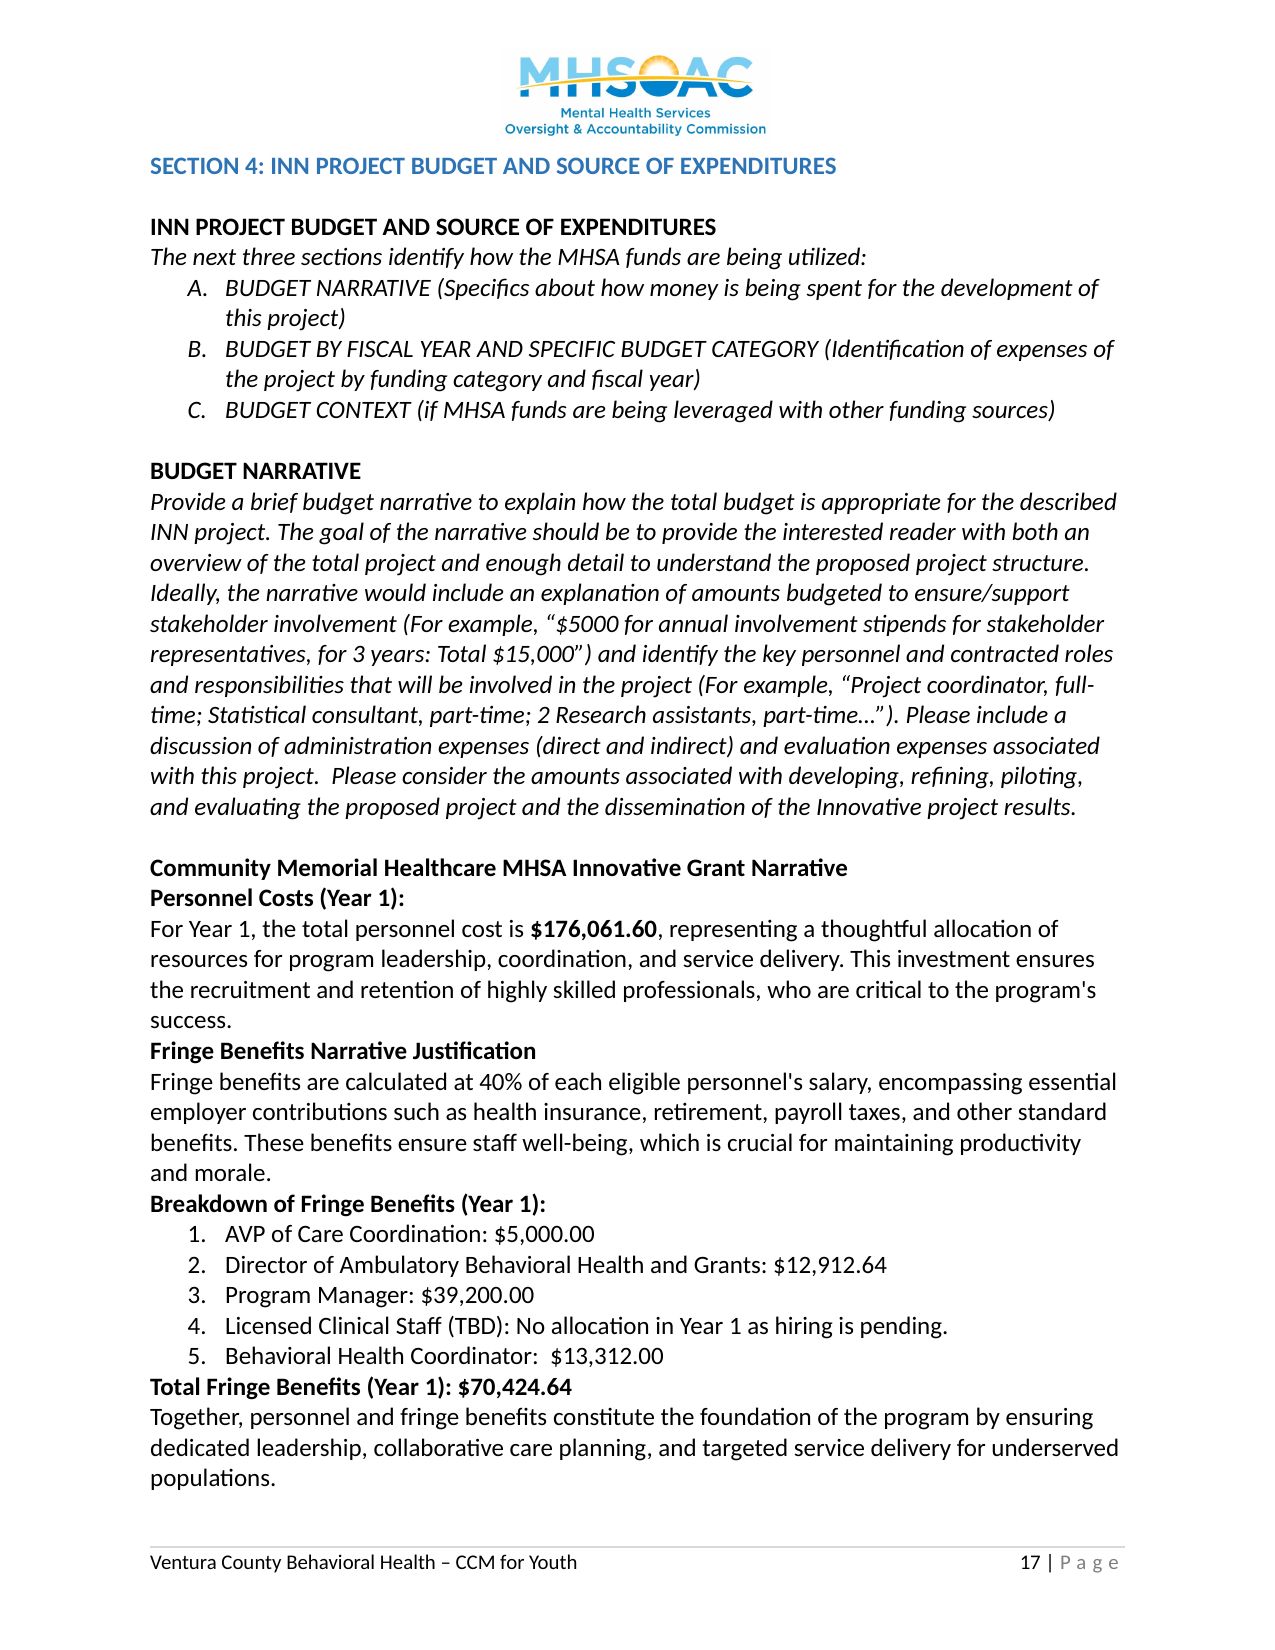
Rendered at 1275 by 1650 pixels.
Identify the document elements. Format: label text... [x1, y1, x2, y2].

text Community Memorial Healthcare MHSA Innovative Grant Narrative [150, 852, 1125, 882]
text The next three sections identify how the MHSA funds are being utilized: [150, 242, 1125, 272]
list Behavioral Health Coordinator: $13,312.00 [187, 1340, 1125, 1371]
picture [500, 46, 772, 140]
list Program Manager: $39,200.00 [187, 1279, 1125, 1310]
list BUDGET NARRATIVE (Specifics about how money is being spent for the development of this project) [187, 272, 1125, 333]
text INN PROJECT BUDGET AND SOURCE OF EXPENDITURES [150, 211, 1125, 242]
text Breakdown of Fringe Benefits (Year 1): [150, 1188, 1125, 1218]
list Director of Ambulatory Behavioral Health and Grants: $12,912.64 [187, 1249, 1125, 1279]
list Licensed Clinical Staff (TBD): No allocation in Year 1 as hiring is pending. [187, 1310, 1125, 1340]
list BUDGET CONTEXT (if MHSA funds are being leveraged with other funding sources) [187, 394, 1125, 425]
text Together, personnel and fringe benefits constitute the foundation of the program by ensuring dedicated leadership, collaborative care planning, and targeted service delivery for underserved populations. [150, 1401, 1125, 1493]
text Fringe Benefits Narrative Justification Fringe benefits are calculated at 40% of each eligible personnel's salary, encompassing essential employer contributions such as health insurance, retirement, payroll taxes, and other standard benefits. These benefits ensure staff well-being, which is crucial for maintaining productivity and morale. [150, 1035, 1125, 1188]
text Personnel Costs (Year 1): For Year 1, the total personnel cost is $176,061.60, representing a thoughtful allocation of resources for program leadership, coordination, and service delivery. This investment ensures the recruitment and retention of highly skilled professionals, who are critical to the program's success. [150, 882, 1125, 1035]
list AVP of Care Coordination: $5,000.00 [187, 1218, 1125, 1249]
text BUDGET NARRATIVE [150, 455, 1125, 486]
text Total Fringe Benefits (Year 1): $70,424.64 [150, 1371, 1125, 1401]
text Provide a brief budget narrative to explain how the total budget is appropriate for the described INN project. The goal of the narrative should be to provide the interested reader with both an overview of the total project and enough detail to understand the proposed project structure. Ideally, the narrative would include an explanation of amounts budgeted to ensure/support stakeholder involvement (For example, “$5000 for annual involvement stipends for stakeholder representatives, for 3 years: Total $15,000”) and identify the key personnel and contracted roles and responsibilities that will be involved in the project (For example, “Project coordinator, full-time; Statistical consultant, part-time; 2 Research assistants, part-time…”). Please include a discussion of administration expenses (direct and indirect) and evaluation expenses associated with this project. Please consider the amounts associated with developing, refining, piloting, and evaluating the proposed project and the dissemination of the Innovative project results. [150, 486, 1125, 821]
text Section 4: INN Project Budget and Source of Expenditures [150, 150, 1125, 181]
list BUDGET BY FISCAL YEAR AND SPECIFIC BUDGET CATEGORY (Identification of expenses of the project by funding category and fiscal year) [187, 333, 1125, 394]
